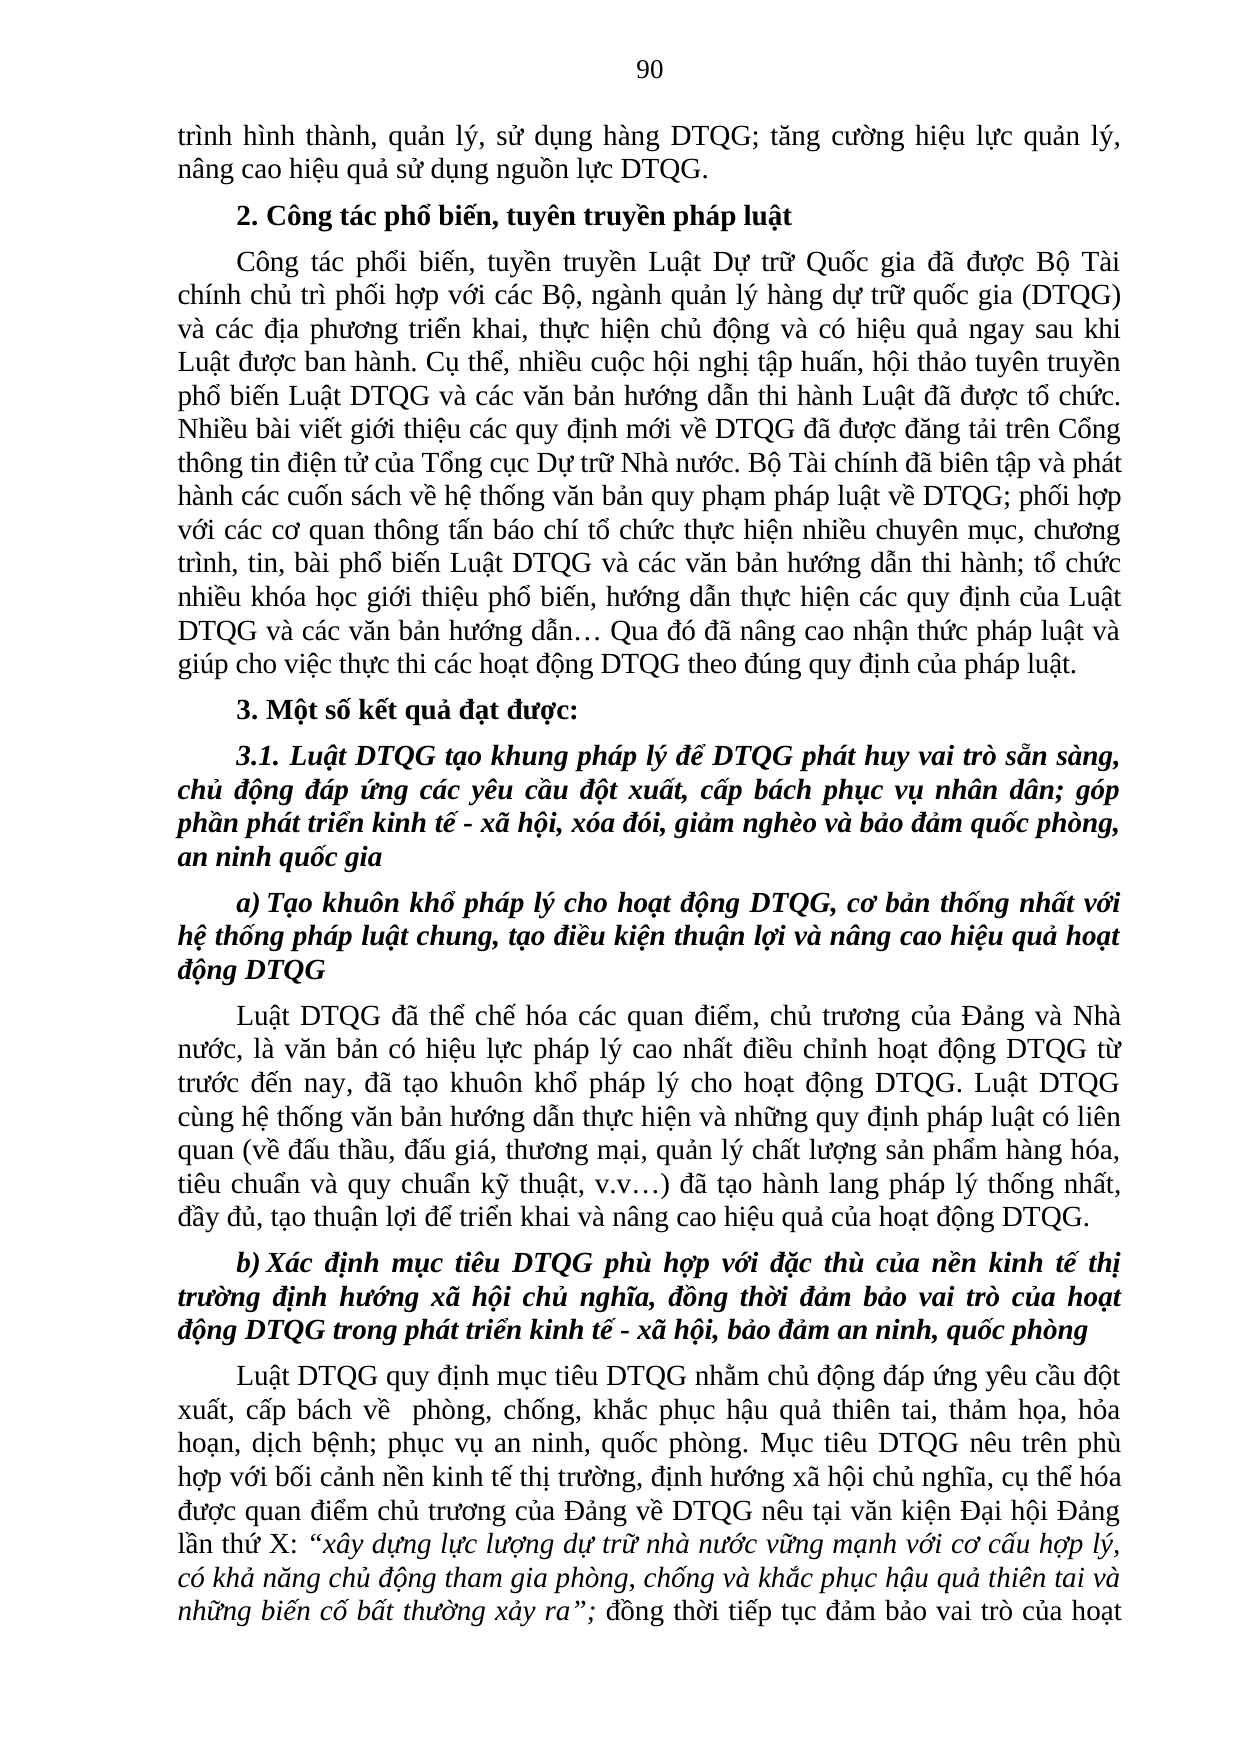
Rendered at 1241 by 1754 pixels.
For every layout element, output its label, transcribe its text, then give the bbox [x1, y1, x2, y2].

text a) Tạo khuôn khổ pháp lý cho hoạt động DTQG, cơ bản thống nhất với hệ thống pháp luật chung, tạo điều kiện thuận lợi và nâng cao hiệu quả hoạt động DTQG [177, 885, 1122, 986]
text 3.1. Luật DTQG tạo khung pháp lý để DTQG phát huy vai trò sẵn sàng, chủ động đáp ứng các yêu cầu đột xuất, cấp bách phục vụ nhân dân; góp phần phát triển kinh tế - xã hội, xóa đói, giảm nghèo và bảo đảm quốc phòng, an ninh quốc gia [177, 738, 1122, 872]
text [177, 1358, 1122, 1627]
text 2. Công tác phổ biến, tuyên truyền pháp luật [177, 198, 1122, 231]
text Công tác phổi biến, tuyền truyền Luật Dự trữ Quốc gia đã được Bộ Tài chính chủ trì phối hợp với các Bộ, ngành quản lý hàng dự trữ quốc gia (DTQG) và các địa phương triển khai, thực hiện chủ động và có hiệu quả ngay sau khi Luật được ban hành. Cụ thể, nhiều cuộc hội nghị tập huấn, hội thảo tuyên truyền phổ biến Luật DTQG và các văn bản hướng dẫn thi hành Luật đã được tổ chức. Nhiều bài viết giới thiệu các quy định mới về DTQG đã được đăng tải trên Cổng thông tin điện tử của Tổng cục Dự trữ Nhà nước. Bộ Tài chính đã biên tập và phát hành các cuốn sách về hệ thống văn bản quy phạm pháp luật về DTQG; phối hợp với các cơ quan thông tấn báo chí tổ chức thực hiện nhiều chuyên mục, chương trình, tin, bài phổ biến Luật DTQG và các văn bản hướng dẫn thi hành; tổ chức nhiều khóa học giới thiệu phổ biến, hướng dẫn thực hiện các quy định của Luật DTQG và các văn bản hướng dẫn… Qua đó đã nâng cao nhận thức pháp luật và giúp cho việc thực thi các hoạt động DTQG theo đúng quy định của pháp luật. [177, 244, 1122, 680]
text Luật DTQG đã thể chế hóa các quan điểm, chủ trương của Đảng và Nhà nước, là văn bản có hiệu lực pháp lý cao nhất điều chỉnh hoạt động DTQG từ trước đến nay, đã tạo khuôn khổ pháp lý cho hoạt động DTQG. Luật DTQG cùng hệ thống văn bản hướng dẫn thực hiện và những quy định pháp luật có liên quan (về đấu thầu, đấu giá, thương mại, quản lý chất lượng sản phẩm hàng hóa, tiêu chuẩn và quy chuẩn kỹ thuật, v.v…) đã tạo hành lang pháp lý thống nhất, đầy đủ, tạo thuận lợi để triển khai và nâng cao hiệu quả của hoạt động DTQG. [177, 998, 1122, 1233]
text b) Xác định mục tiêu DTQG phù hợp với đặc thù của nền kinh tế thị trường định hướng xã hội chủ nghĩa, đồng thời đảm bảo vai trò của hoạt động DTQG trong phát triển kinh tế - xã hội, bảo đảm an ninh, quốc phòng [177, 1245, 1122, 1346]
text 3. Một số kết quả đạt được: [177, 692, 1122, 726]
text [177, 118, 1122, 185]
